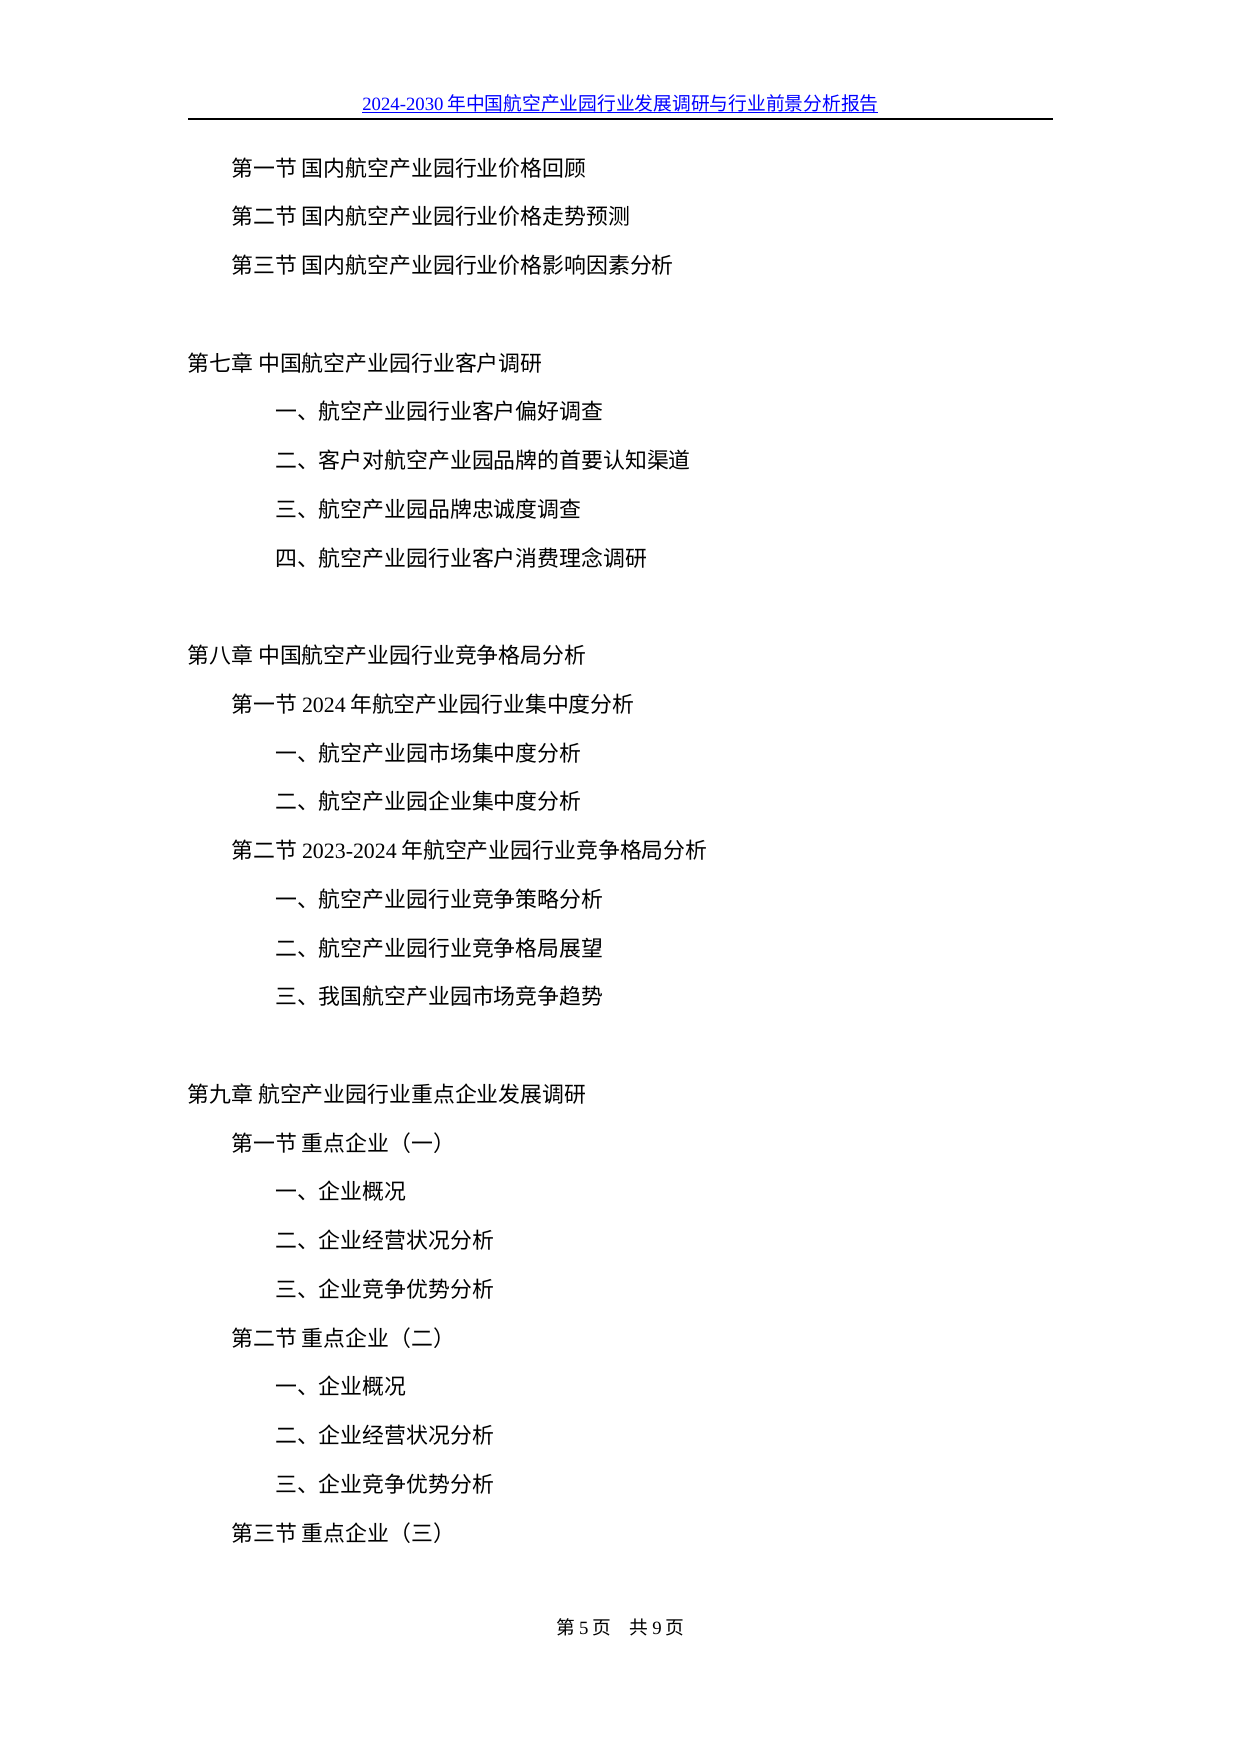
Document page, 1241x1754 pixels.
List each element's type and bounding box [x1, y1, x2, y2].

text [187, 150, 1053, 1548]
